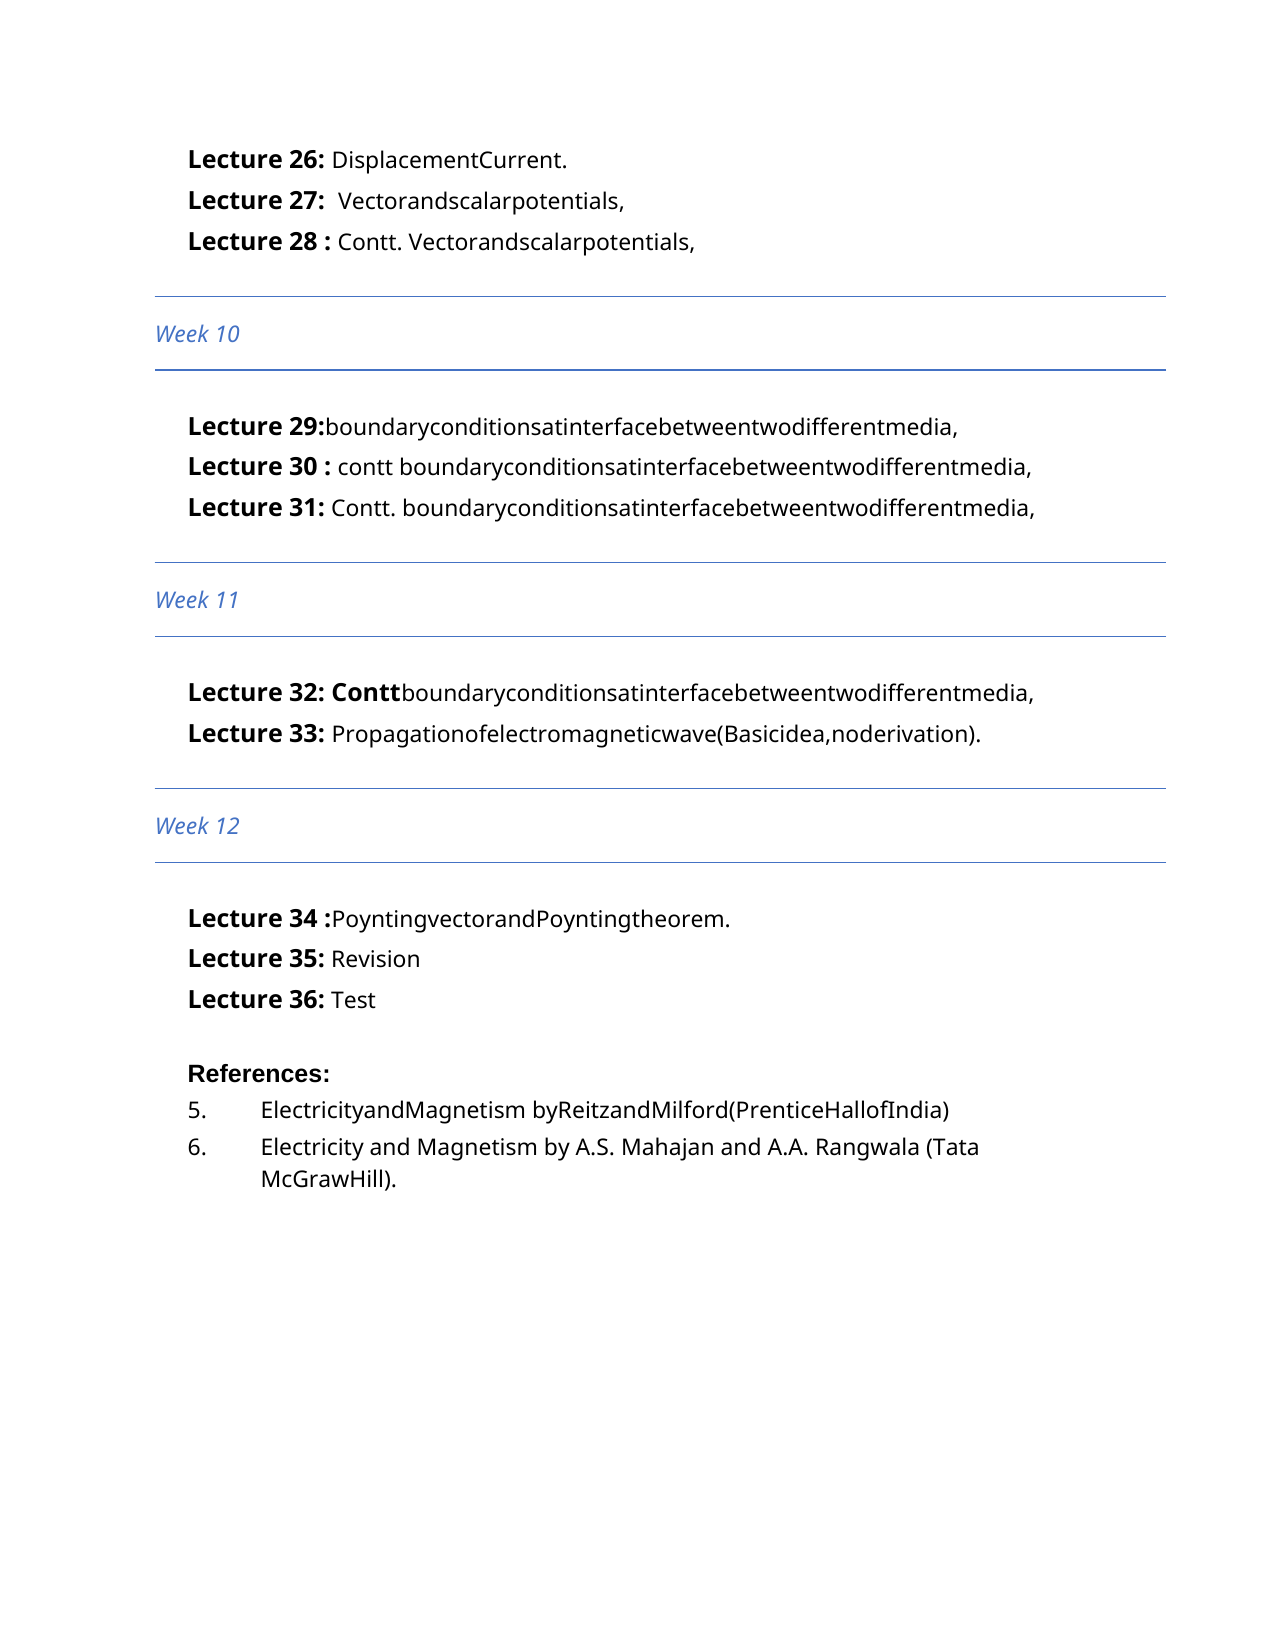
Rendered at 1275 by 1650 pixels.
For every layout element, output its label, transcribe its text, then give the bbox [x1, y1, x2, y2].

list ElectricityandMagnetism byReitzandMilford(PrenticeHallofIndia) [187, 1094, 1256, 1126]
text Lecture 26: DisplacementCurrent. [187, 142, 1081, 176]
text Lecture 32: Conttboundaryconditionsatinterfacebetweentwodifferentmedia, [187, 674, 1081, 709]
subtitle References: [187, 1059, 1256, 1088]
list Electricity and Magnetism by A.S. Mahajan and A.A. Rangwala (Tata McGrawHill). [187, 1131, 1051, 1194]
text Lecture 34 :PoyntingvectorandPoyntingtheorem. [187, 900, 1081, 934]
text Lecture 29:boundaryconditionsatinterfacebetweentwodifferentmedia, [187, 408, 1081, 442]
text Lecture 36: Test [187, 982, 1081, 1016]
text Lecture 27: Vectorandscalarpotentials, [187, 182, 1081, 216]
text Lecture 33: Propagationofelectromagneticwave(Basicidea,noderivation). [187, 715, 1081, 749]
text Lecture 30 : contt boundaryconditionsatinterfacebetweentwodifferentmedia, [187, 449, 1081, 483]
text Week 12 [154, 789, 1166, 863]
text Lecture 35: Revision [187, 941, 1081, 975]
text Week 10 [154, 297, 1166, 371]
text Lecture 28 : Contt. Vectorandscalarpotentials, [187, 223, 1081, 257]
text Lecture 31: Contt. boundaryconditionsatinterfacebetweentwodifferentmedia, [187, 489, 1081, 524]
text Week 11 [154, 563, 1166, 637]
